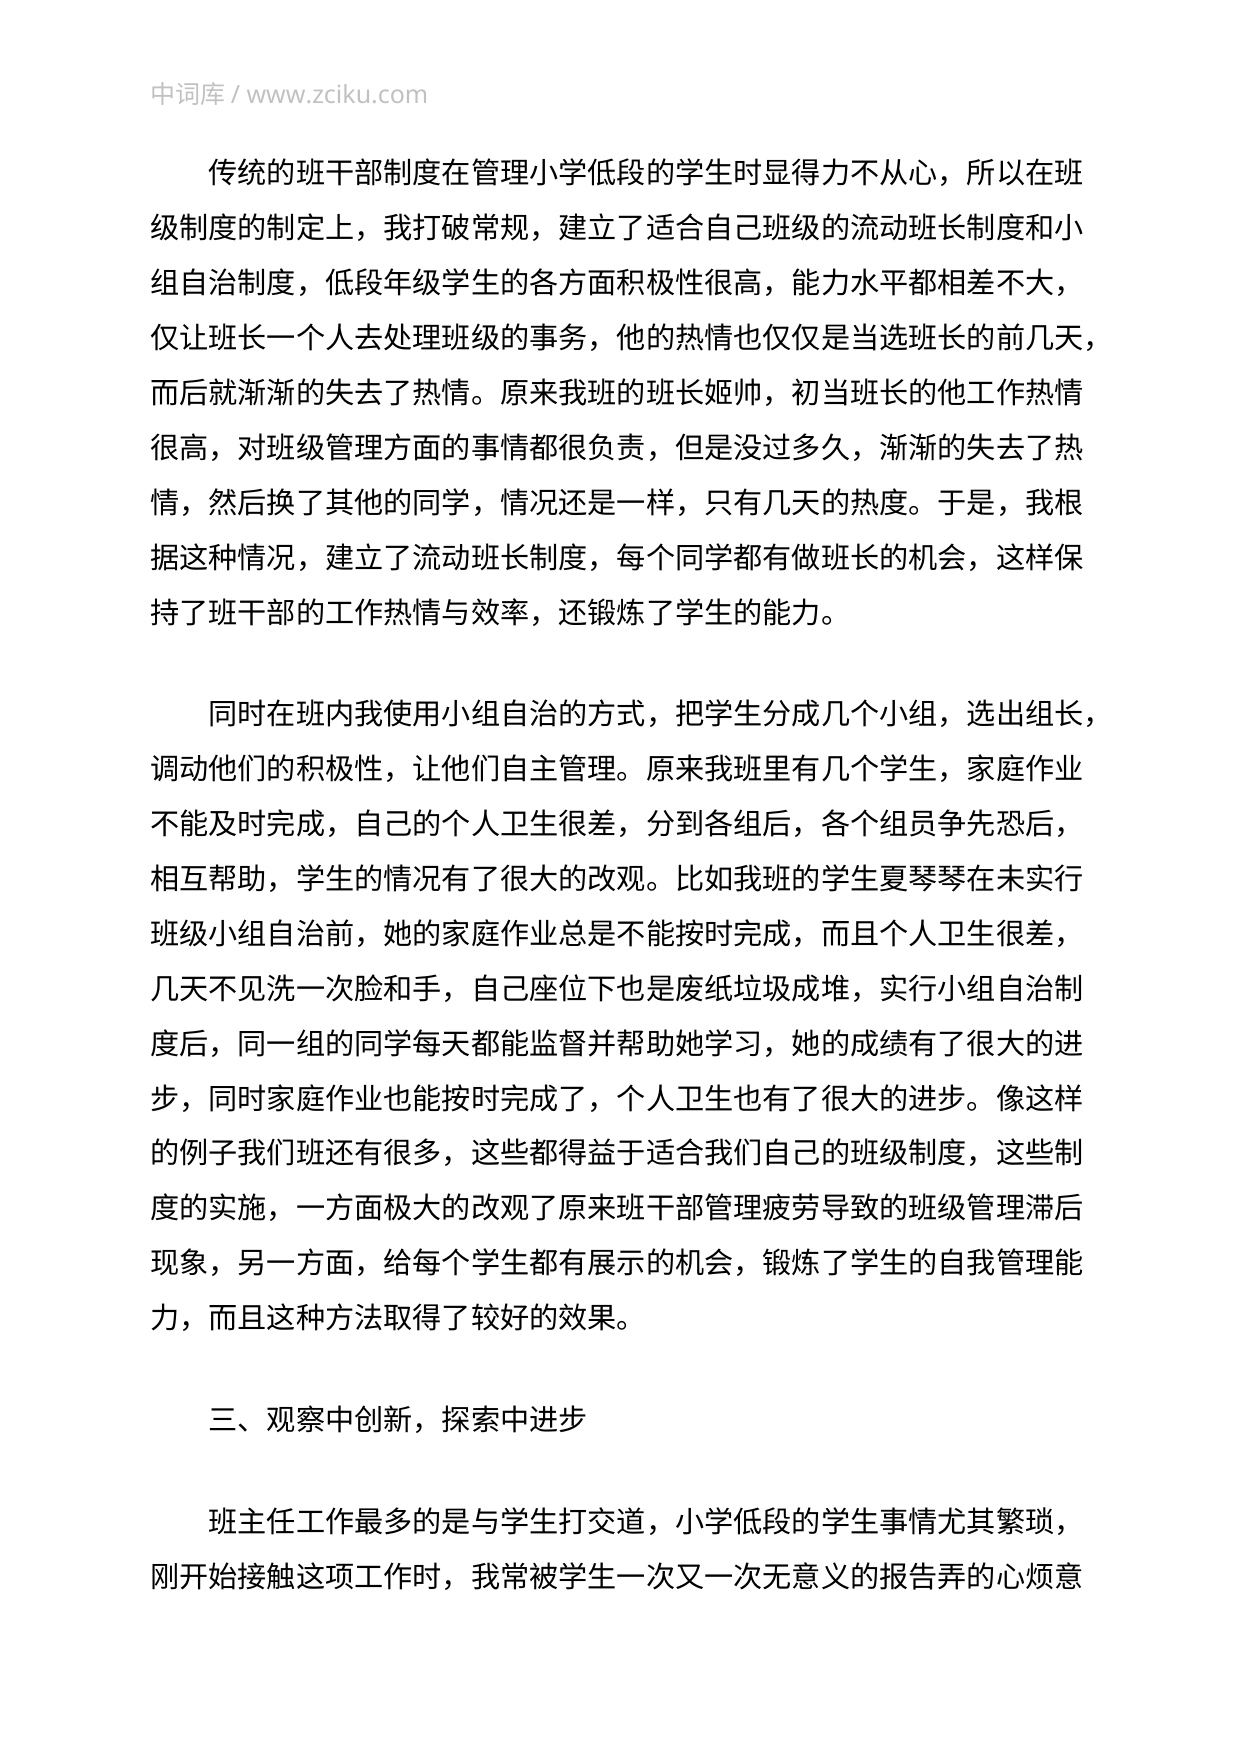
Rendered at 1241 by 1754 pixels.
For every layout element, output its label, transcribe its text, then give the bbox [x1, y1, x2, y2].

text 传统的班干部制度在管理小学低段的学生时显得力不从心，所以在班级制度的制定上，我打破常规，建立了适合自己班级的流动班长制度和小组自治制度，低段年级学生的各方面积极性很高，能力水平都相差不大，仅让班长一个人去处理班级的事务，他的热情也仅仅是当选班长的前几天，而后就渐渐的失去了热情。原来我班的班长姬帅，初当班长的他工作热情很高，对班级管理方面的事情都很负责，但是没过多久，渐渐的失去了热情，然后换了其他的同学，情况还是一样，只有几天的热度。于是，我根据这种情况，建立了流动班长制度，每个同学都有做班长的机会，这样保持了班干部的工作热情与效率，还锻炼了学生的能力。 [150, 150, 1090, 631]
text 三、观察中创新，探索中进步 [150, 1397, 1090, 1439]
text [150, 1498, 1090, 1596]
text 同时在班内我使用小组自治的方式，把学生分成几个小组，选出组长，调动他们的积极性，让他们自主管理。原来我班里有几个学生，家庭作业不能及时完成，自己的个人卫生很差，分到各组后，各个组员争先恐后，相互帮助，学生的情况有了很大的改观。比如我班的学生夏琴琴在未实行班级小组自治前，她的家庭作业总是不能按时完成，而且个人卫生很差，几天不见洗一次脸和手，自己座位下也是废纸垃圾成堆，实行小组自治制度后，同一组的同学每天都能监督并帮助她学习，她的成绩有了很大的进步，同时家庭作业也能按时完成了，个人卫生也有了很大的进步。像这样的例子我们班还有很多，这些都得益于适合我们自己的班级制度，这些制度的实施，一方面极大的改观了原来班干部管理疲劳导致的班级管理滞后现象，另一方面，给每个学生都有展示的机会，锻炼了学生的自我管理能力，而且这种方法取得了较好的效果。 [150, 691, 1090, 1337]
